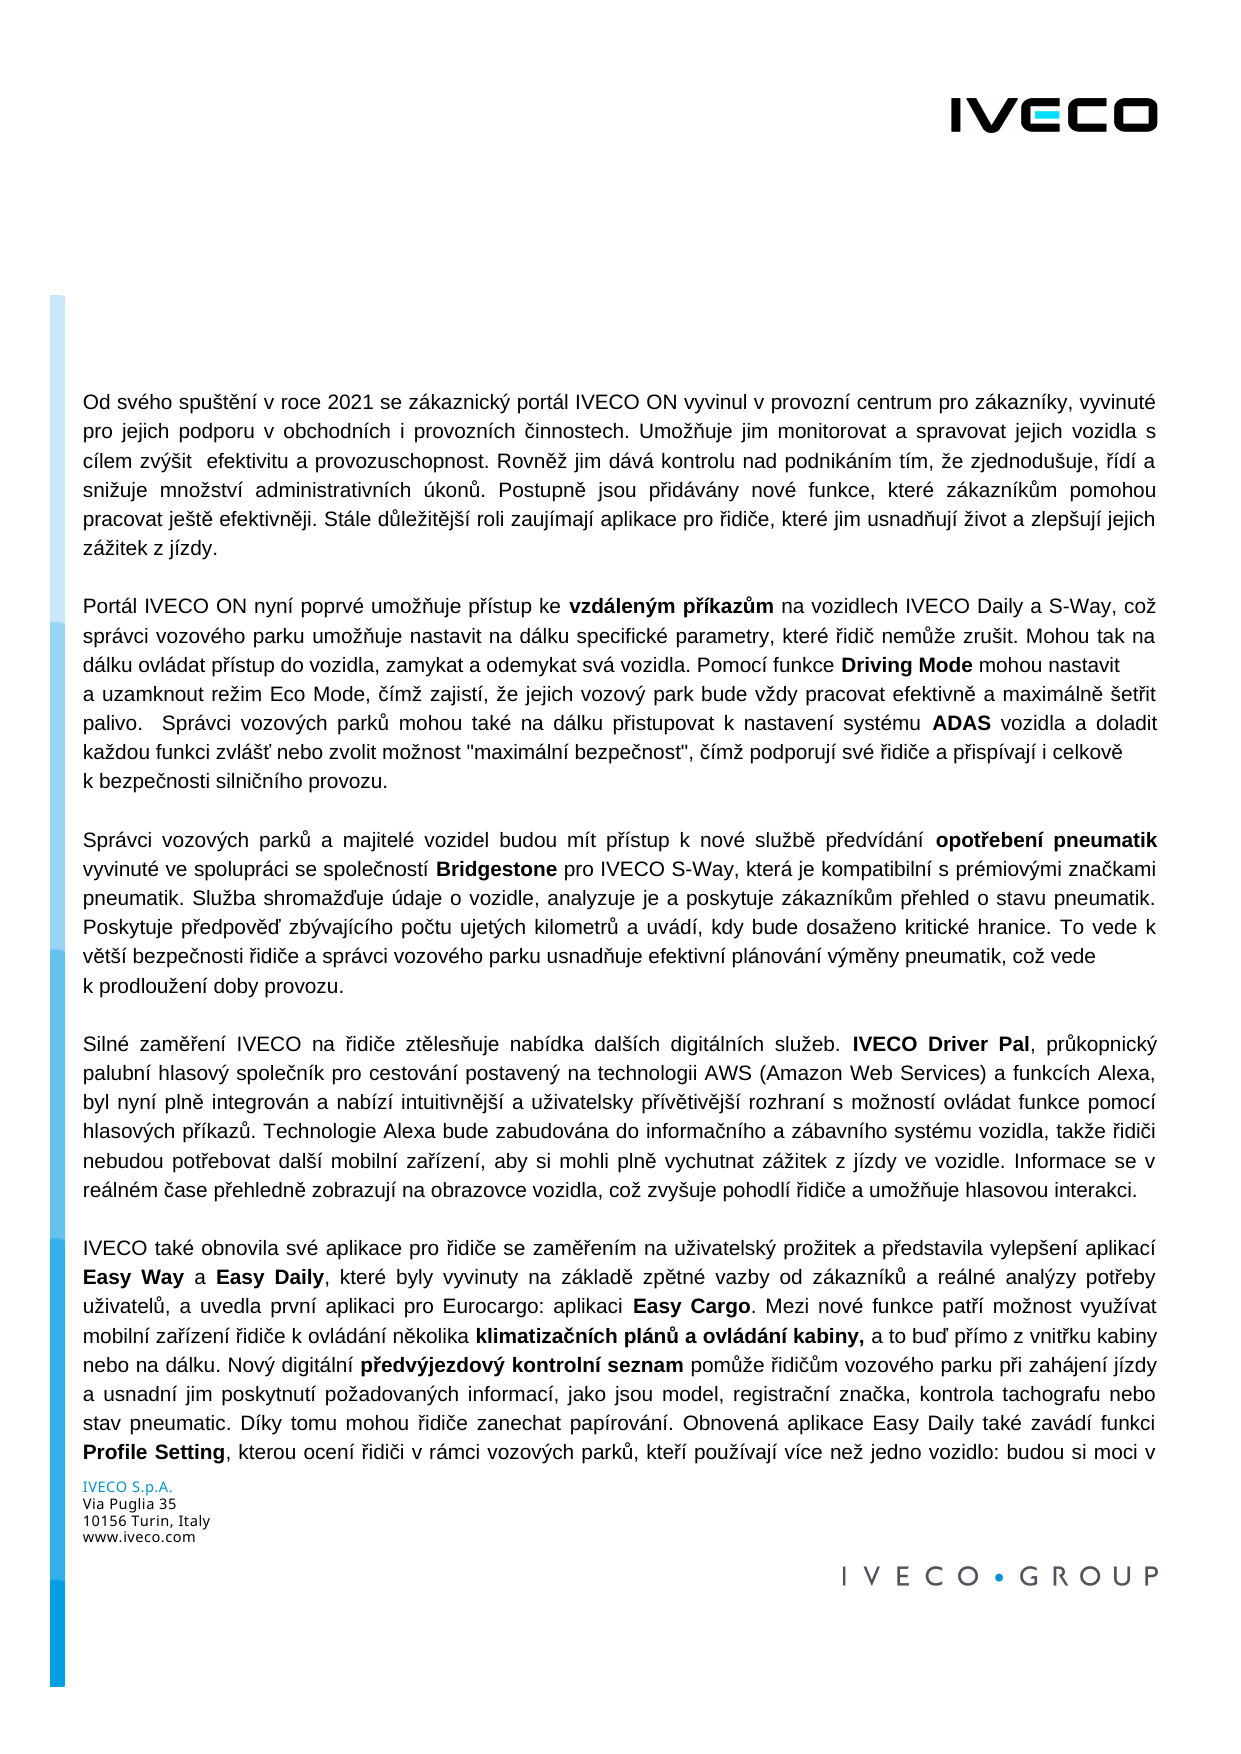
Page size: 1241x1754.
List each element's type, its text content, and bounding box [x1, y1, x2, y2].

text Správci vozových parků a majitelé vozidel budou mít přístup k nové službě předvídání opotřebení pneumatik vyvinuté ve spolupráci se společností Bridgestone pro IVECO S-Way, která je kompatibilní s prémiovými značkami pneumatik. Služba shromažďuje údaje o vozidle, analyzuje je a poskytuje zákazníkům přehled o stavu pneumatik. Poskytuje předpověď zbývajícího počtu ujetých kilometrů a uvádí, kdy bude dosaženo kritické hranice. To vede k větší bezpečnosti řidiče a správci vozového parku usnadňuje efektivní plánování výměny pneumatik, což vede [83, 824, 1157, 970]
text k prodloužení doby provozu. [83, 970, 1157, 999]
text Od svého spuštění v roce 2021 se zákaznický portál IVECO ON vyvinul v provozní centrum pro zákazníky, vyvinuté pro jejich podporu v obchodních i provozních činnostech. Umožňuje jim monitorovat a spravovat jejich vozidla s cílem zvýšit efektivitu a provozuschopnost. Rovněž jim dává kontrolu nad podnikáním tím, že zjednodušuje, řídí a snižuje množství administrativních úkonů. Postupně jsou přidávány nové funkce, které zákazníkům pomohou pracovat ještě efektivněji. Stále důležitější roli zaujímají aplikace pro řidiče, které jim usnadňují život a zlepšují jejich zážitek z jízdy. [83, 386, 1157, 561]
text Silné zaměření IVECO na řidiče ztělesňuje nabídka dalších digitálních služeb. IVECO Driver Pal, průkopnický palubní hlasový společník pro cestování postavený na technologii AWS (Amazon Web Services) a funkcích Alexa, byl nyní plně integrován a nabízí intuitivnější a uživatelsky přívětivější rozhraní s možností ovládat funkce pomocí hlasových příkazů. Technologie Alexa bude zabudována do informačního a zábavního systému vozidla, takže řidiči nebudou potřebovat další mobilní zařízení, aby si mohli plně vychutnat zážitek z jízdy ve vozidle. Informace se v reálném čase přehledně zobrazují na obrazovce vozidla, což zvyšuje pohodlí řidiče a umožňuje hlasovou interakci. [83, 1028, 1157, 1203]
picture [951, 98, 1158, 133]
picture [842, 1565, 1159, 1587]
text a uzamknout režim Eco Mode, čímž zajistí, že jejich vozový park bude vždy pracovat efektivně a maximálně šetřit palivo. Správci vozových parků mohou také na dálku přistupovat k nastavení systému ADAS vozidla a doladit každou funkci zvlášť nebo zvolit možnost "maximální bezpečnost", čímž podporují své řidiče a přispívají i celkově [83, 678, 1157, 766]
text k bezpečnosti silničního provozu. [83, 766, 1157, 795]
picture [50, 295, 66, 1582]
text Portál IVECO ON nyní poprvé umožňuje přístup ke vzdáleným příkazům na vozidlech IVECO Daily a S-Way, což správci vozového parku umožňuje nastavit na dálku specifické parametry, které řidič nemůže zrušit. Mohou tak na dálku ovládat přístup do vozidla, zamykat a odemykat svá vozidla. Pomocí funkce Driving Mode mohou nastavit [83, 591, 1157, 678]
